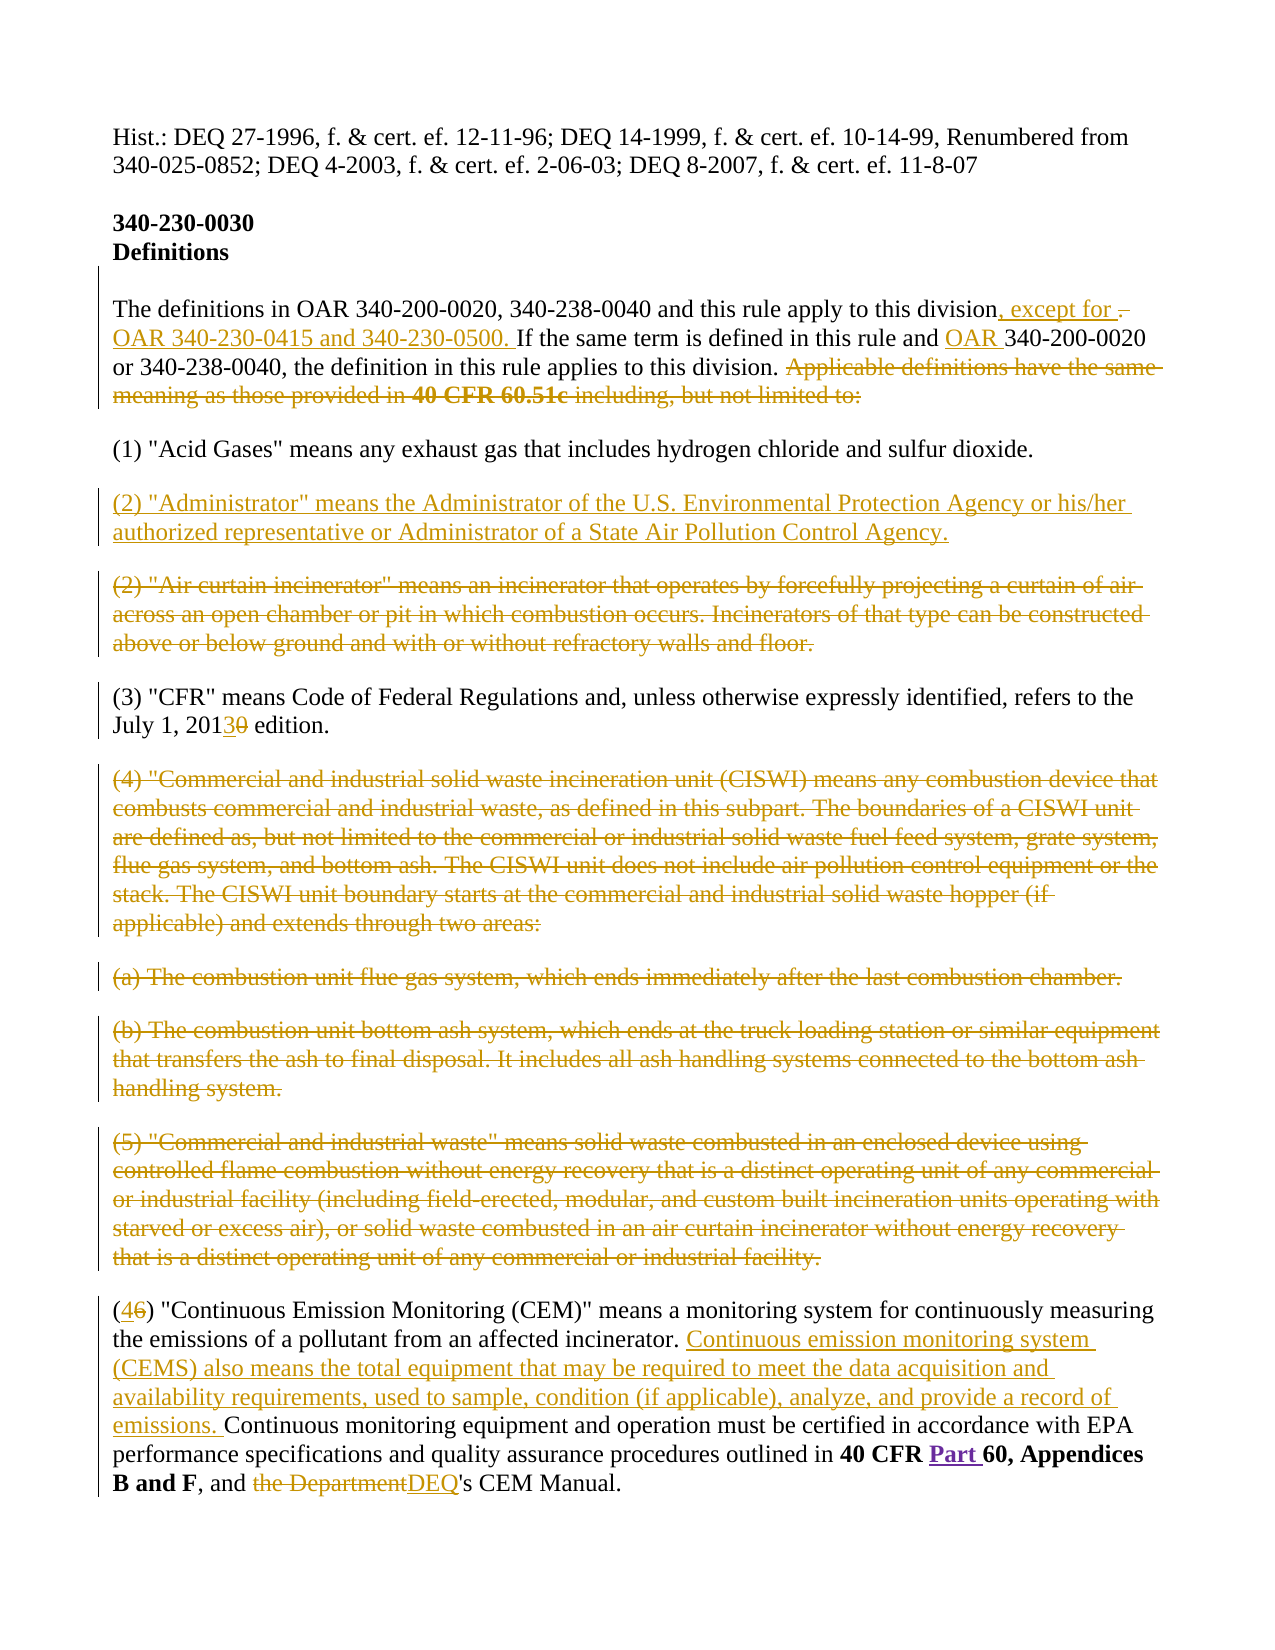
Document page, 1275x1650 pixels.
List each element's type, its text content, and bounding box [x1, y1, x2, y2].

text (1) "Acid Gases" means any exhaust gas that includes hydrogen chloride and sulfur dioxide. [112, 434, 1162, 463]
text 340-230-0030 [112, 208, 1162, 237]
text Definitions [112, 237, 1162, 266]
text () "Continuous Emission Monitoring (CEM)" means a monitoring system for continuously measuring the emissions of a pollutant from an affected incinerator. Continuous monitoring equipment and operation must be certified in accordance with EPA performance specifications and quality assurance procedures outlined in 40 CFR 60, Appendices B and F, and 's CEM Manual. [112, 1296, 1162, 1497]
text The definitions in OAR 340-200-0020, 340-238-0040 and this rule apply to this divisionIf the same term is defined in this rule and 340-200-0020 or 340-238-0040, the definition in this rule applies to this division. [112, 294, 1162, 409]
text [112, 122, 1162, 179]
text (3) "CFR" means Code of Federal Regulations and, unless otherwise expressly identified, refers to the July 1, 201 edition. [112, 682, 1162, 739]
